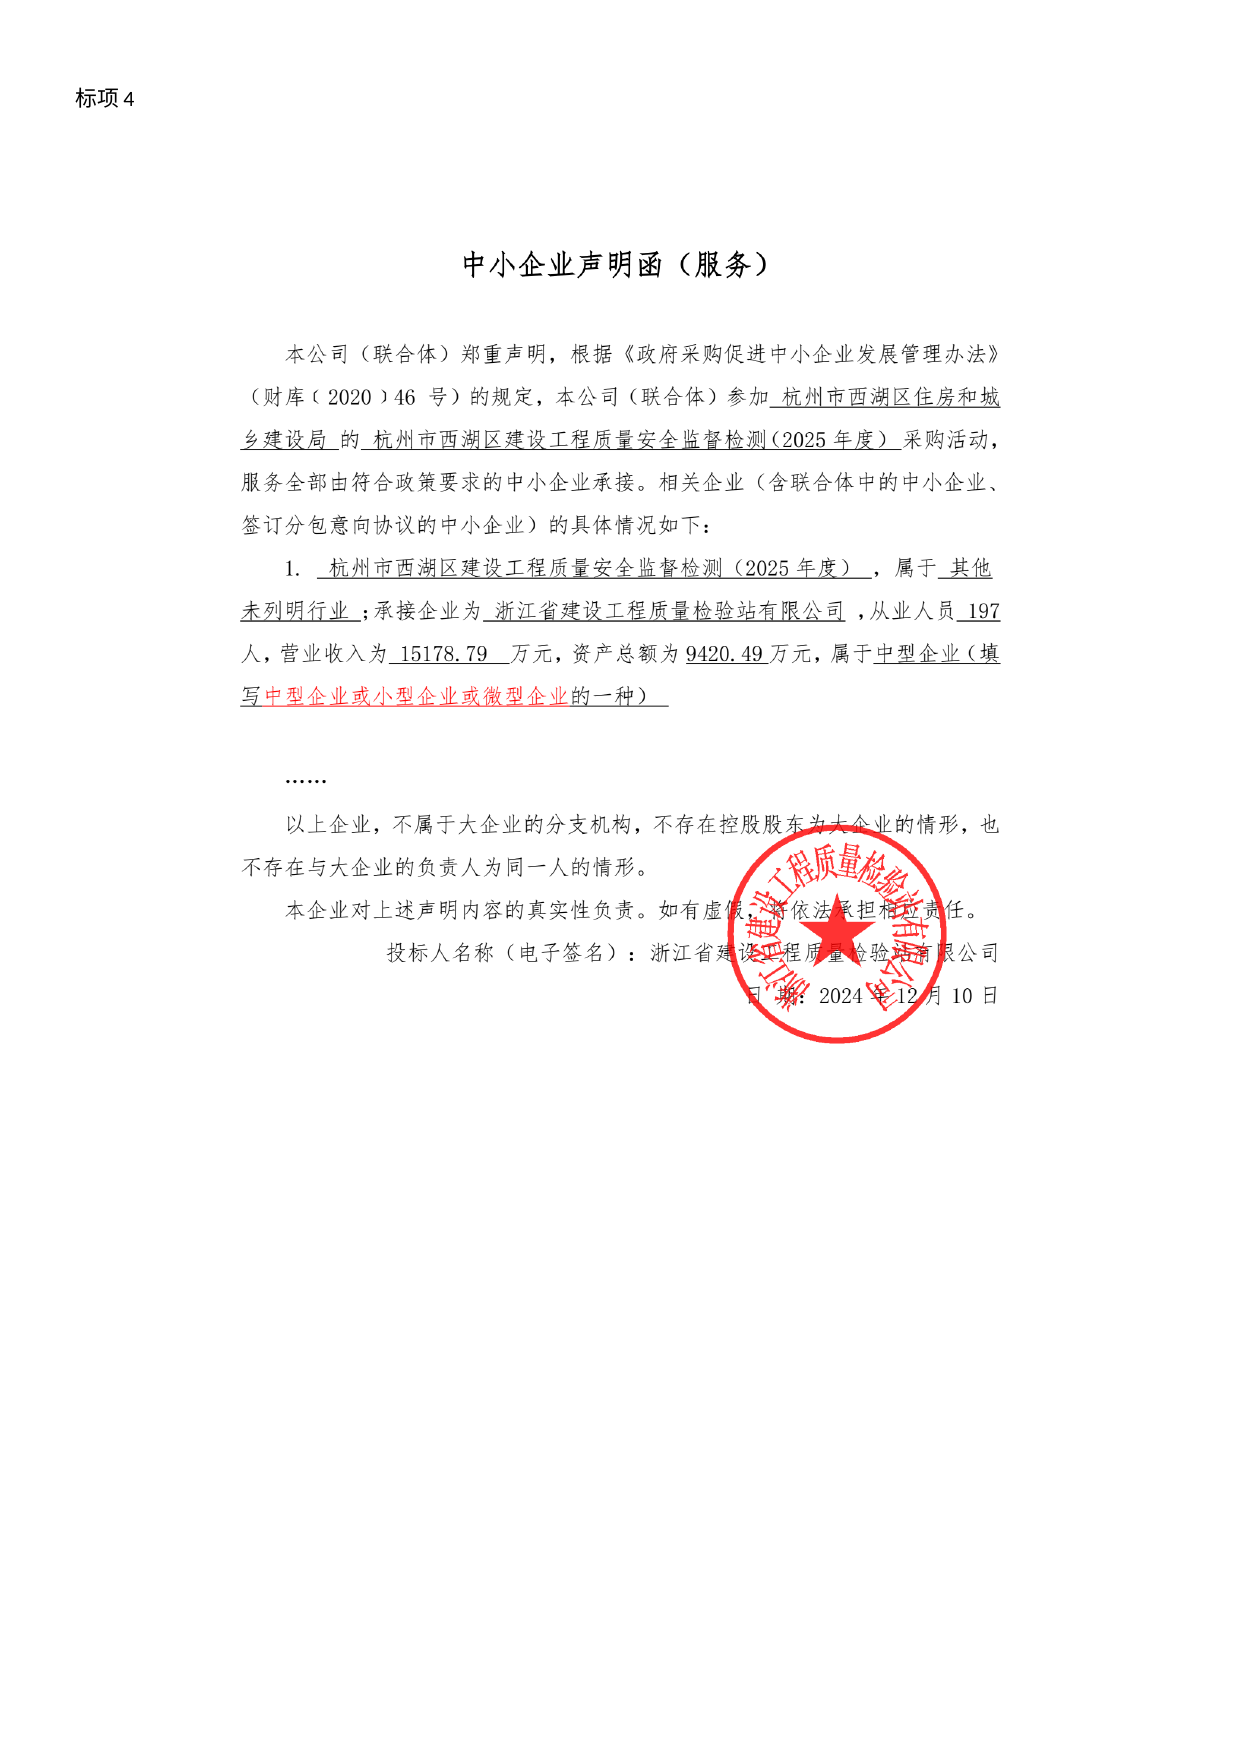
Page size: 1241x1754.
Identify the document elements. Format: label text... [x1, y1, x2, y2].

picture [75, 113, 1165, 1655]
text 标项4 [75, 81, 1165, 113]
